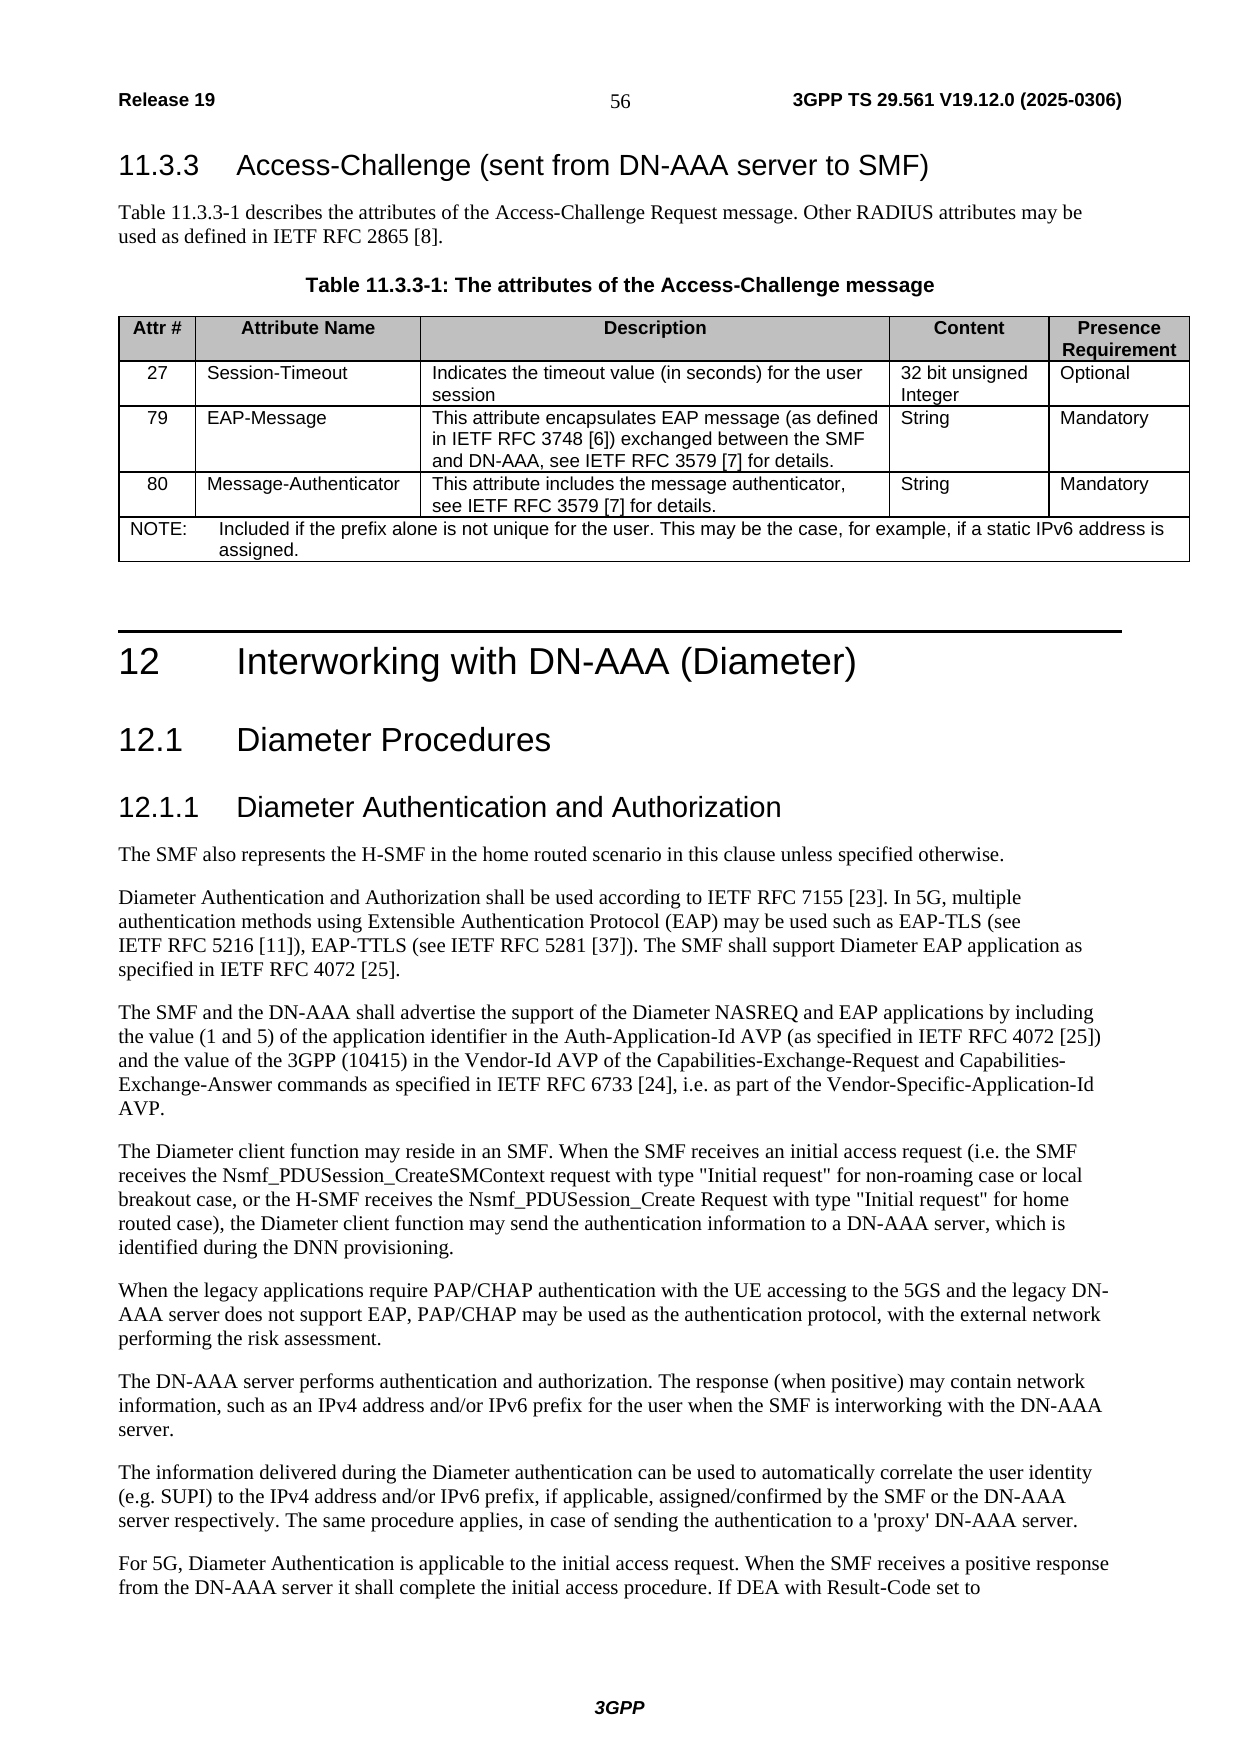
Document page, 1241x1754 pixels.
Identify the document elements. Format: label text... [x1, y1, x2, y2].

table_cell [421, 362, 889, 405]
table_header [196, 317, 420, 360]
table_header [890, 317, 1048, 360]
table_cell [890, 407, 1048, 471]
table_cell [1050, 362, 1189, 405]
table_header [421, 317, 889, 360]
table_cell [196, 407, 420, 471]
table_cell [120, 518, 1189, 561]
text The SMF and the DN-AAA shall advertise the support of the Diameter NASREQ and EAP applications by including the value (1 and 5) of the application identifier in the Auth-Application-Id AVP (as specified in IETF RFC 4072 [25]) and the value of the 3GPP (10415) in the Vendor-Id AVP of the Capabilities-Exchange-Request and Capabilities-Exchange-Answer commands as specified in IETF RFC 6733 [24], i.e. as part of the Vendor-Specific-Application-Id AVP. [118, 1000, 1122, 1120]
text The information delivered during the Diameter authentication can be used to automatically correlate the user identity (e.g. SUPI) to the IPv4 address and/or IPv6 prefix, if applicable, assigned/confirmed by the SMF or the DN-AAA server respectively. The same procedure applies, in case of sending the authentication to a 'proxy' DN-AAA server. [118, 1460, 1122, 1532]
subtitle 11.3.3 Access-Challenge (sent from DN-AAA server to SMF) [118, 147, 1122, 181]
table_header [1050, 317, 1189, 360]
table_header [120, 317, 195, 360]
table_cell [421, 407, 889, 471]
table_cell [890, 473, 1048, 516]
text When the legacy applications require PAP/CHAP authentication with the UE accessing to the 5GS and the legacy DN-AAA server does not support EAP, PAP/CHAP may be used as the authentication protocol, with the external network performing the risk assessment. [118, 1278, 1122, 1350]
subtitle 12.1 Diameter Procedures [118, 720, 1122, 758]
text Diameter Authentication and Authorization shall be used according to IETF RFC 7155 [23]. In 5G, multiple authentication methods using Extensible Authentication Protocol (EAP) may be used such as EAP-TLS (see IETF RFC 5216 [11]), EAP-TTLS (see IETF RFC 5281 [37]). The SMF shall support Diameter EAP application as specified in IETF RFC 4072 [25]. [118, 885, 1122, 981]
text Table 11.3.3-1 describes the attributes of the Access-Challenge Request message. Other RADIUS attributes may be used as defined in IETF RFC 2865 [8]. [118, 200, 1122, 248]
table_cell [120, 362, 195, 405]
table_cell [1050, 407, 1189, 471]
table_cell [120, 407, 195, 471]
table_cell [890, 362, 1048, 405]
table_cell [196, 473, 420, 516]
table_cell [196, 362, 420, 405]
subtitle 12 Interworking with DN-AAA (Diameter) [118, 633, 1122, 682]
text The Diameter client function may reside in an SMF. When the SMF receives an initial access request (i.e. the SMF receives the Nsmf_PDUSession_CreateSMContext request with type "Initial request" for non-roaming case or local breakout case, or the H-SMF receives the Nsmf_PDUSession_Create Request with type "Initial request" for home routed case), the Diameter client function may send the authentication information to a DN-AAA server, which is identified during the DNN provisioning. [118, 1139, 1122, 1259]
text The SMF also represents the H-SMF in the home routed scenario in this clause unless specified otherwise. [118, 842, 1122, 866]
text Table 11.3.3-1: The attributes of the Access-Challenge message [118, 273, 1122, 297]
text The DN-AAA server performs authentication and authorization. The response (when positive) may contain network information, such as an IPv4 address and/or IPv6 prefix for the user when the SMF is interworking with the DN-AAA server. [118, 1369, 1122, 1441]
subtitle 12.1.1 Diameter Authentication and Authorization [118, 790, 1122, 823]
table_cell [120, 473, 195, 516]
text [118, 1551, 1122, 1599]
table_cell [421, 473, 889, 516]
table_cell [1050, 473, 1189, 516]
